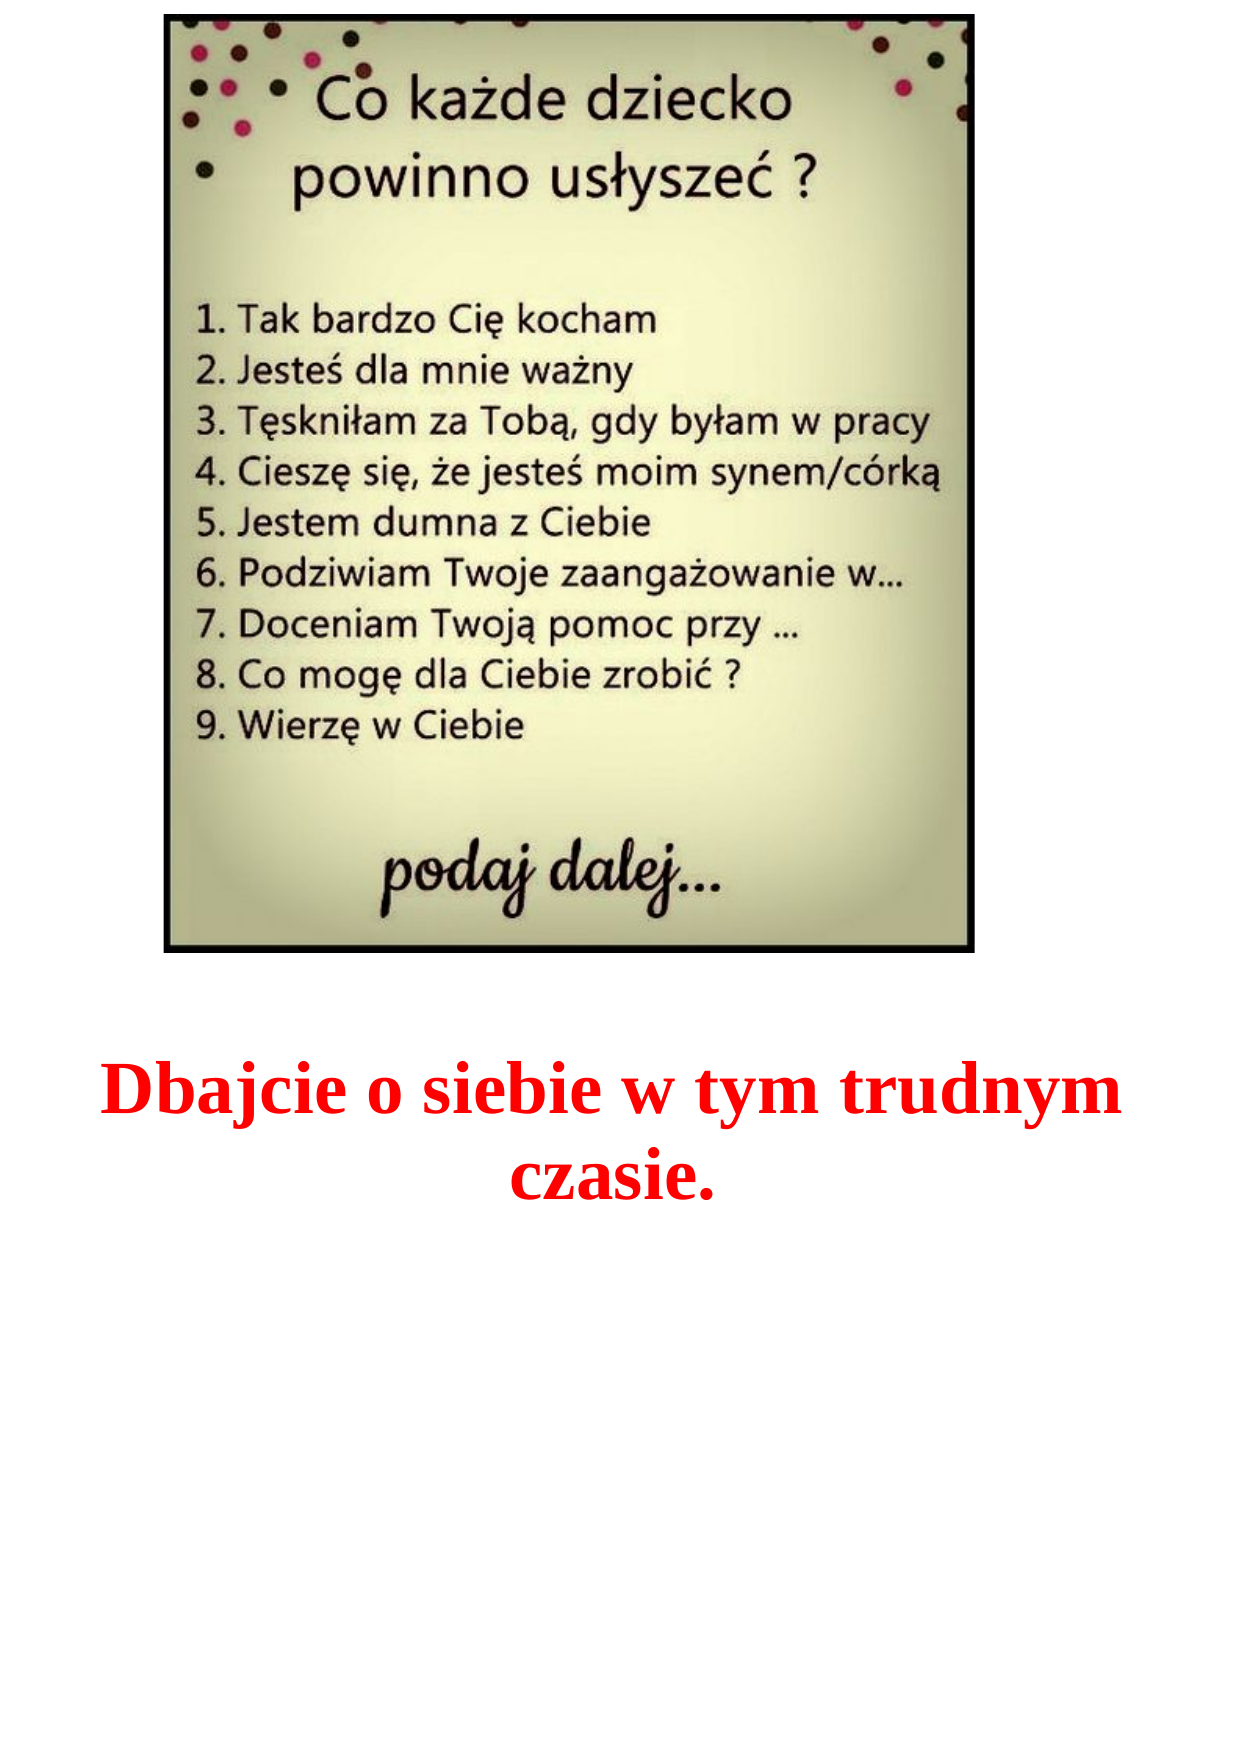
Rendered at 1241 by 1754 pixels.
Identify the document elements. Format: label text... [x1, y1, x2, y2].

text Dbajcie o siebie w tym trudnym czasie. [89, 1043, 1137, 1216]
picture [163, 14, 975, 953]
